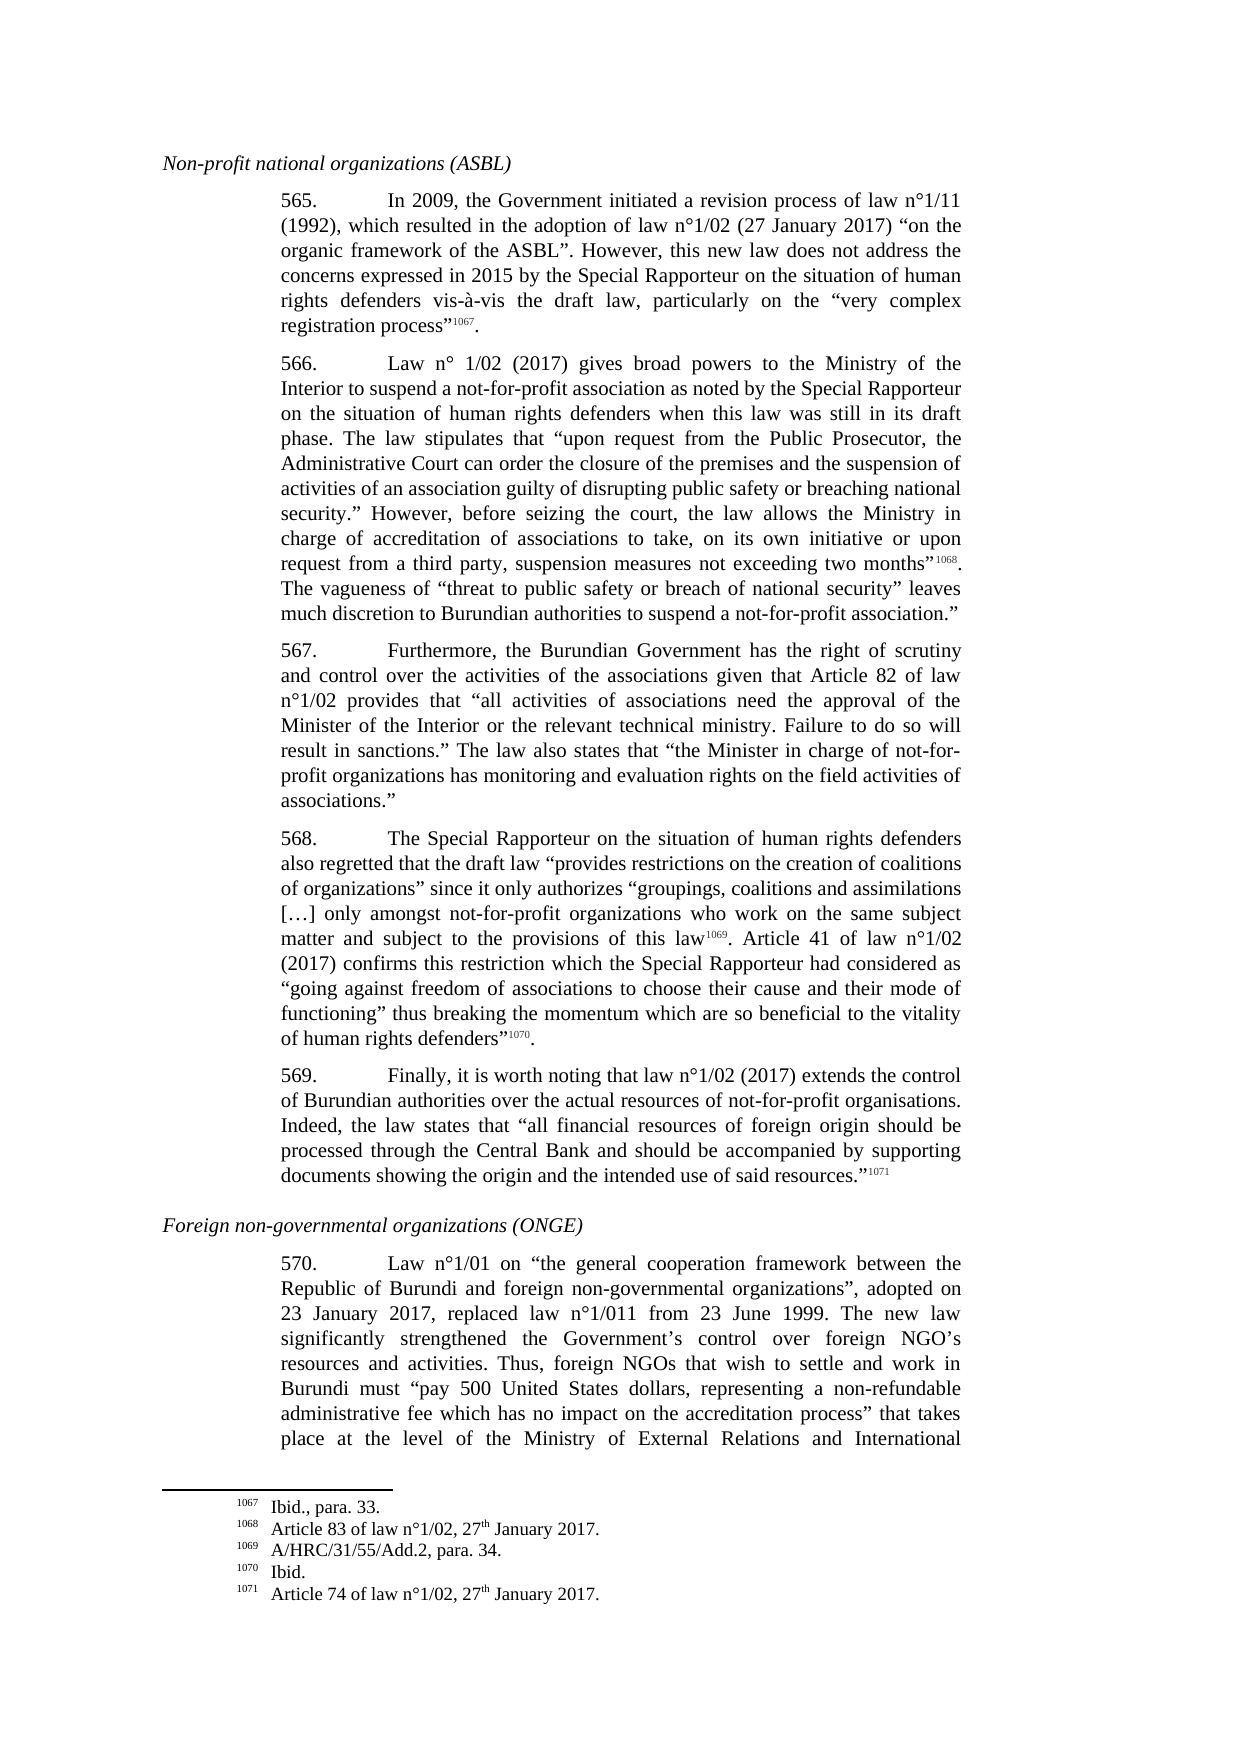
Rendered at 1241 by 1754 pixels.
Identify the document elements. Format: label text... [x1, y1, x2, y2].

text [281, 1250, 962, 1450]
text 569. Finally, it is worth noting that law n°1/02 (2017) extends the control of Burundian authorities over the actual resources of not-for-profit organisations. Indeed, the law states that “all financial resources of foreign origin should be processed through the Central Bank and should be accompanied by supporting documents showing the origin and the intended use of said resources.” [281, 1062, 962, 1187]
text 567. Furthermore, the Burundian Government has the right of scrutiny and control over the activities of the associations given that Article 82 of law n°1/02 provides that “all activities of associations need the approval of the Minister of the Interior or the relevant technical ministry. Failure to do so will result in sanctions.” The law also states that “the Minister in charge of not-for-profit organizations has monitoring and evaluation rights on the field activities of associations.” [281, 637, 962, 812]
text 565. In 2009, the Government initiated a revision process of law n°1/11 (1992), which resulted in the adoption of law n°1/02 (27 January 2017) “on the organic framework of the ASBL”. However, this new law does not address the concerns expressed in 2015 by the Special Rapporteur on the situation of human rights defenders vis-à-vis the draft law, particularly on the “very complex registration process”. [281, 187, 962, 337]
text Non-profit national organizations (ASBL) [162, 150, 962, 175]
text 568. The Special Rapporteur on the situation of human rights defenders also regretted that the draft law “provides restrictions on the creation of coalitions of organizations” since it only authorizes “groupings, coalitions and assimilations […] only amongst not-for-profit organizations who work on the same subject matter and subject to the provisions of this law. Article 41 of law n°1/02 (2017) confirms this restriction which the Special Rapporteur had considered as “going against freedom of associations to choose their cause and their mode of functioning” thus breaking the momentum which are so beneficial to the vitality of human rights defenders”. [281, 825, 962, 1050]
text 566. Law n° 1/02 (2017) gives broad powers to the Ministry of the Interior to suspend a not-for-profit association as noted by the Special Rapporteur on the situation of human rights defenders when this law was still in its draft phase. The law stipulates that “upon request from the Public Prosecutor, the Administrative Court can order the closure of the premises and the suspension of activities of an association guilty of disrupting public safety or breaching national security.” However, before seizing the court, the law allows the Ministry in charge of accreditation of associations to take, on its own initiative or upon request from a third party, suspension measures not exceeding two months”. The vagueness of “threat to public safety or breach of national security” leaves much discretion to Burundian authorities to suspend a not-for-profit association.” [281, 350, 962, 625]
text Foreign non-governmental organizations (ONGE) [162, 1212, 962, 1237]
